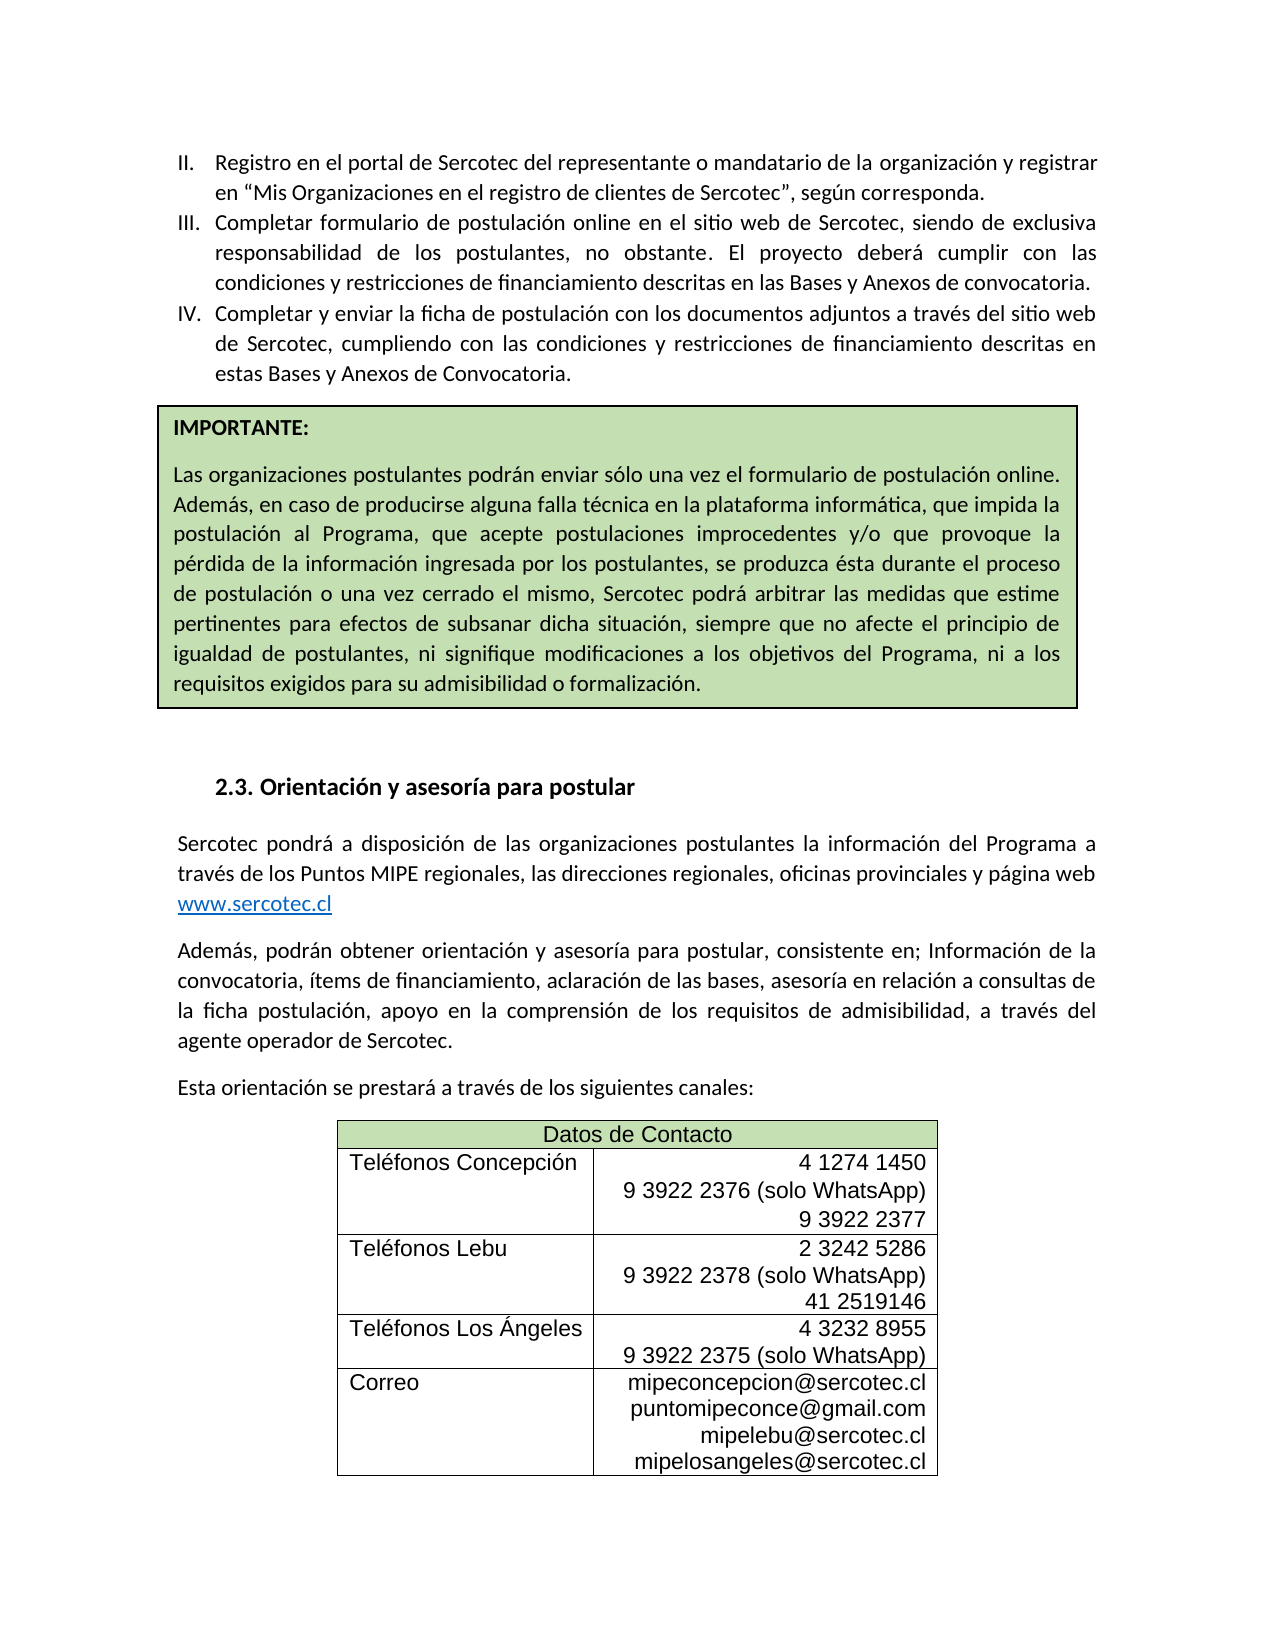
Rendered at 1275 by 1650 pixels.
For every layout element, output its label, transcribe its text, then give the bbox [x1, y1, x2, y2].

table_cell Teléfonos Concepción [338, 1149, 593, 1234]
table_cell Teléfonos Lebu [338, 1235, 593, 1314]
list Completar formulario de postulación online en el sitio web de Sercotec, siendo de exclusiva responsabilidad de los postulantes, no obstante. El proyecto deberá cumplir con las condiciones y restricciones de financiamiento descritas en las Bases y Anexos de convocatoria. [177, 208, 1098, 297]
table_cell 4 1274 1450 9 3922 2376 (solo WhatsApp) 9 3922 2377 [594, 1149, 937, 1234]
subtitle Orientación y asesoría para postular [215, 771, 1098, 801]
text Sercotec pondrá a disposición de las organizaciones postulantes la información del Programa a través de los Puntos MIPE regionales, las direcciones regionales, oficinas provinciales y página web www.sercotec.cl [177, 829, 1098, 917]
list Registro en el portal de Sercotec del representante o mandatario de la organización y registrar en “Mis Organizaciones en el registro de clientes de Sercotec”, según corresponda. [177, 148, 1098, 206]
table_cell Correo [338, 1369, 593, 1474]
text Esta orientación se prestará a través de los siguientes canales: [177, 1073, 1098, 1102]
table_cell 2 3242 5286 9 3922 2378 (solo WhatsApp) 41 2519146 [594, 1235, 937, 1314]
table_cell mipeconcepcion@sercotec.cl puntomipeconce@gmail.com mipelebu@sercotec.cl mipelosangeles@sercotec.cl [594, 1369, 937, 1474]
text Además, podrán obtener orientación y asesoría para postular, consistente en; Información de la convocatoria, ítems de financiamiento, aclaración de las bases, asesoría en relación a consultas de la ficha postulación, apoyo en la comprensión de los requisitos de admisibilidad, a través del agente operador de Sercotec. [177, 936, 1098, 1055]
table_cell 4 3232 8955 9 3922 2375 (solo WhatsApp) [594, 1315, 937, 1368]
list Completar y enviar la ficha de postulación con los documentos adjuntos a través del sitio web de Sercotec, cumpliendo con las condiciones y restricciones de financiamiento descritas en estas Bases y Anexos de Convocatoria. [177, 299, 1098, 387]
table_header Datos de Contacto [338, 1121, 937, 1148]
table_cell Teléfonos Los Ángeles [338, 1315, 593, 1368]
